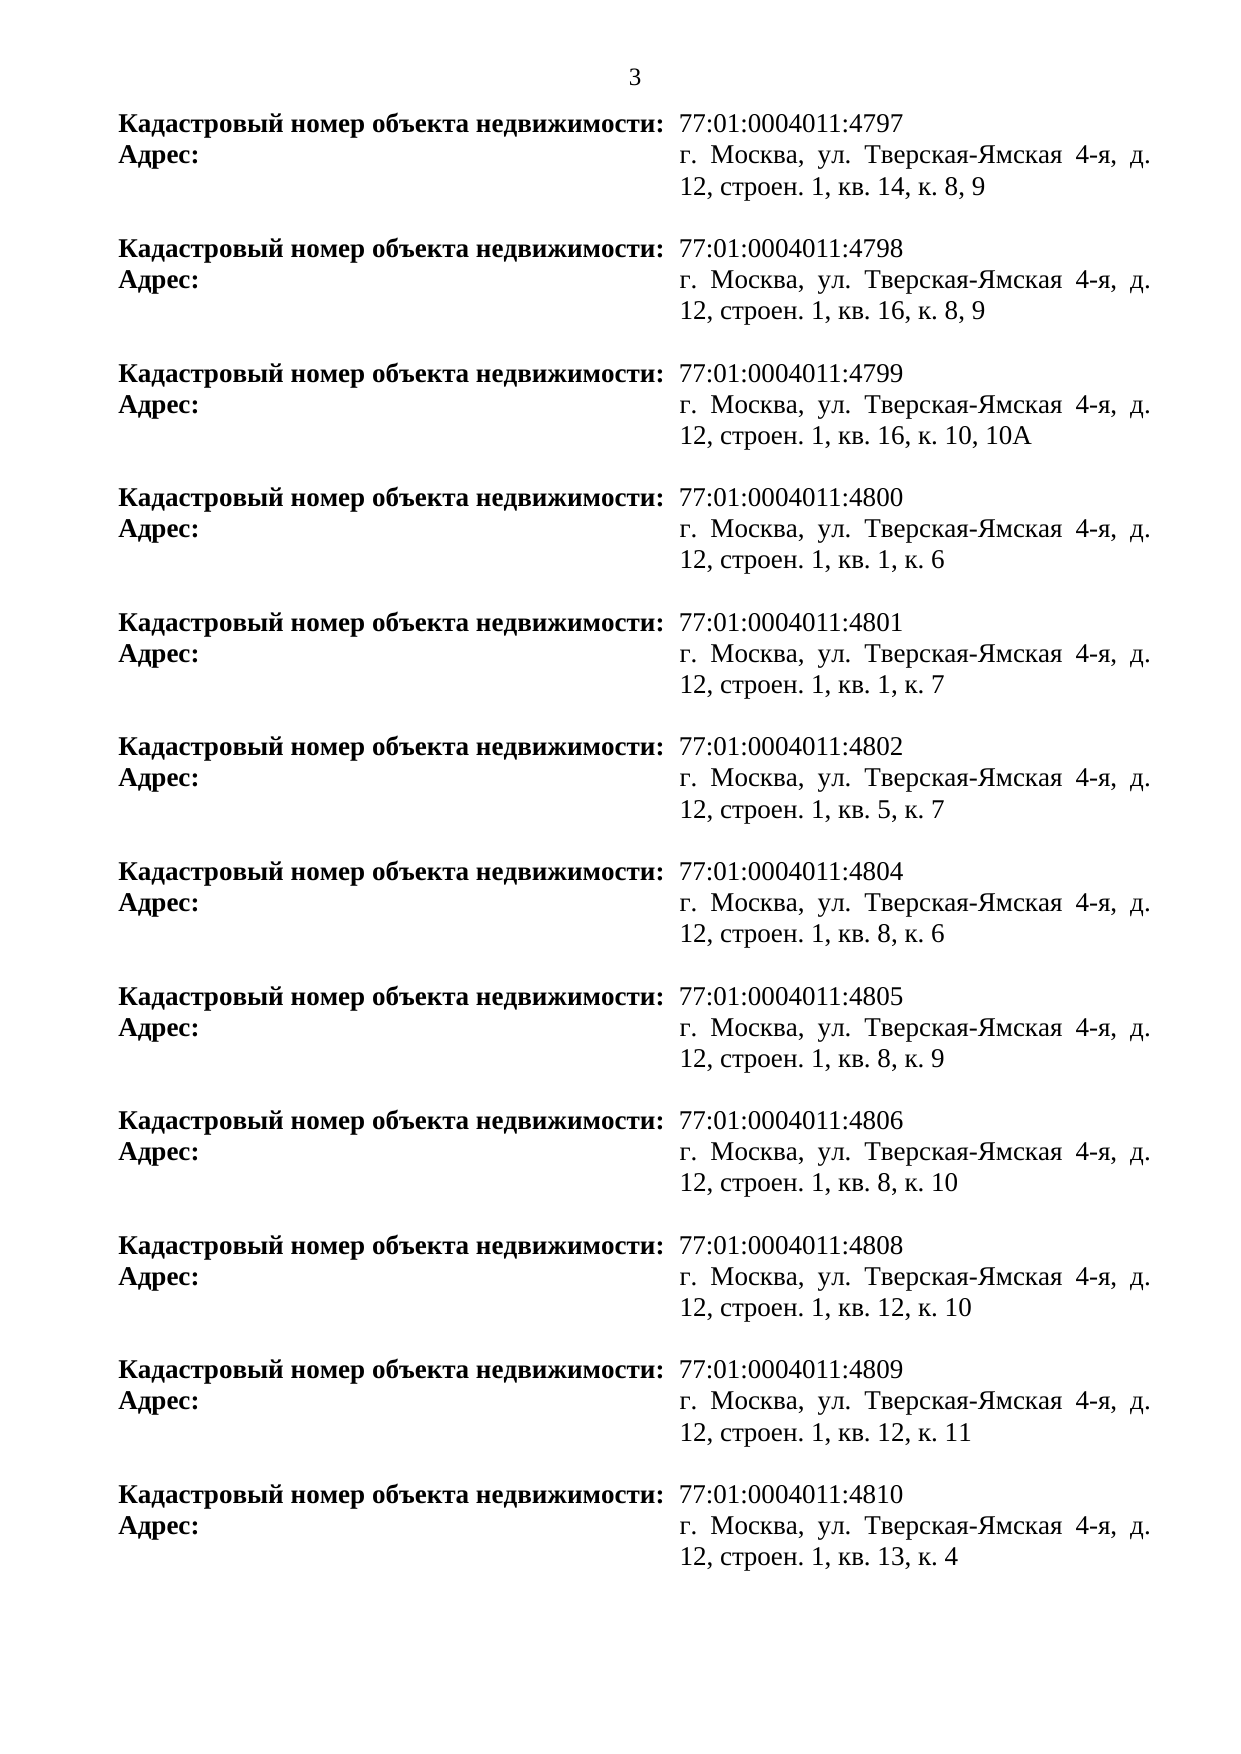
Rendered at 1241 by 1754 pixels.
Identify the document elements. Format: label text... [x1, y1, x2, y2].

text Адрес: г. Москва, ул. Тверская-Ямская 4-я, д. 12, строен. 1, кв. 14, к. 8, 9 [118, 139, 1152, 201]
text Кадастровый номер объекта недвижимости: 77:01:0004011:4799 [118, 357, 1152, 388]
text Кадастровый номер объекта недвижимости: 77:01:0004011:4797 [118, 107, 1152, 139]
text Кадастровый номер объекта недвижимости: 77:01:0004011:4808 [118, 1229, 1152, 1260]
text Адрес: г. Москва, ул. Тверская-Ямская 4-я, д. 12, строен. 1, кв. 1, к. 6 [118, 512, 1152, 575]
text Адрес: г. Москва, ул. Тверская-Ямская 4-я, д. 12, строен. 1, кв. 8, к. 6 [118, 886, 1152, 948]
text Кадастровый номер объекта недвижимости: 77:01:0004011:4798 [118, 232, 1152, 263]
text Кадастровый номер объекта недвижимости: 77:01:0004011:4810 [118, 1478, 1152, 1509]
text Адрес: г. Москва, ул. Тверская-Ямская 4-я, д. 12, строен. 1, кв. 8, к. 9 [118, 1011, 1152, 1073]
text Кадастровый номер объекта недвижимости: 77:01:0004011:4802 [118, 730, 1152, 762]
text Кадастровый номер объекта недвижимости: 77:01:0004011:4809 [118, 1353, 1152, 1384]
text Адрес: г. Москва, ул. Тверская-Ямская 4-я, д. 12, строен. 1, кв. 16, к. 10, 10А [118, 388, 1152, 450]
text Адрес: г. Москва, ул. Тверская-Ямская 4-я, д. 12, строен. 1, кв. 16, к. 8, 9 [118, 263, 1152, 326]
text Кадастровый номер объекта недвижимости: 77:01:0004011:4801 [118, 606, 1152, 637]
text Адрес: г. Москва, ул. Тверская-Ямская 4-я, д. 12, строен. 1, кв. 1, к. 7 [118, 637, 1152, 699]
text Адрес: г. Москва, ул. Тверская-Ямская 4-я, д. 12, строен. 1, кв. 5, к. 7 [118, 762, 1152, 824]
text Адрес: г. Москва, ул. Тверская-Ямская 4-я, д. 12, строен. 1, кв. 12, к. 10 [118, 1260, 1152, 1322]
text Кадастровый номер объекта недвижимости: 77:01:0004011:4804 [118, 855, 1152, 886]
text Кадастровый номер объекта недвижимости: 77:01:0004011:4806 [118, 1104, 1152, 1135]
text Кадастровый номер объекта недвижимости: 77:01:0004011:4805 [118, 979, 1152, 1011]
text Кадастровый номер объекта недвижимости: 77:01:0004011:4800 [118, 481, 1152, 512]
text Адрес: г. Москва, ул. Тверская-Ямская 4-я, д. 12, строен. 1, кв. 8, к. 10 [118, 1135, 1152, 1198]
text Адрес: г. Москва, ул. Тверская-Ямская 4-я, д. 12, строен. 1, кв. 12, к. 11 [118, 1384, 1152, 1447]
text Адрес: г. Москва, ул. Тверская-Ямская 4-я, д. 12, строен. 1, кв. 13, к. 4 [118, 1509, 1152, 1571]
